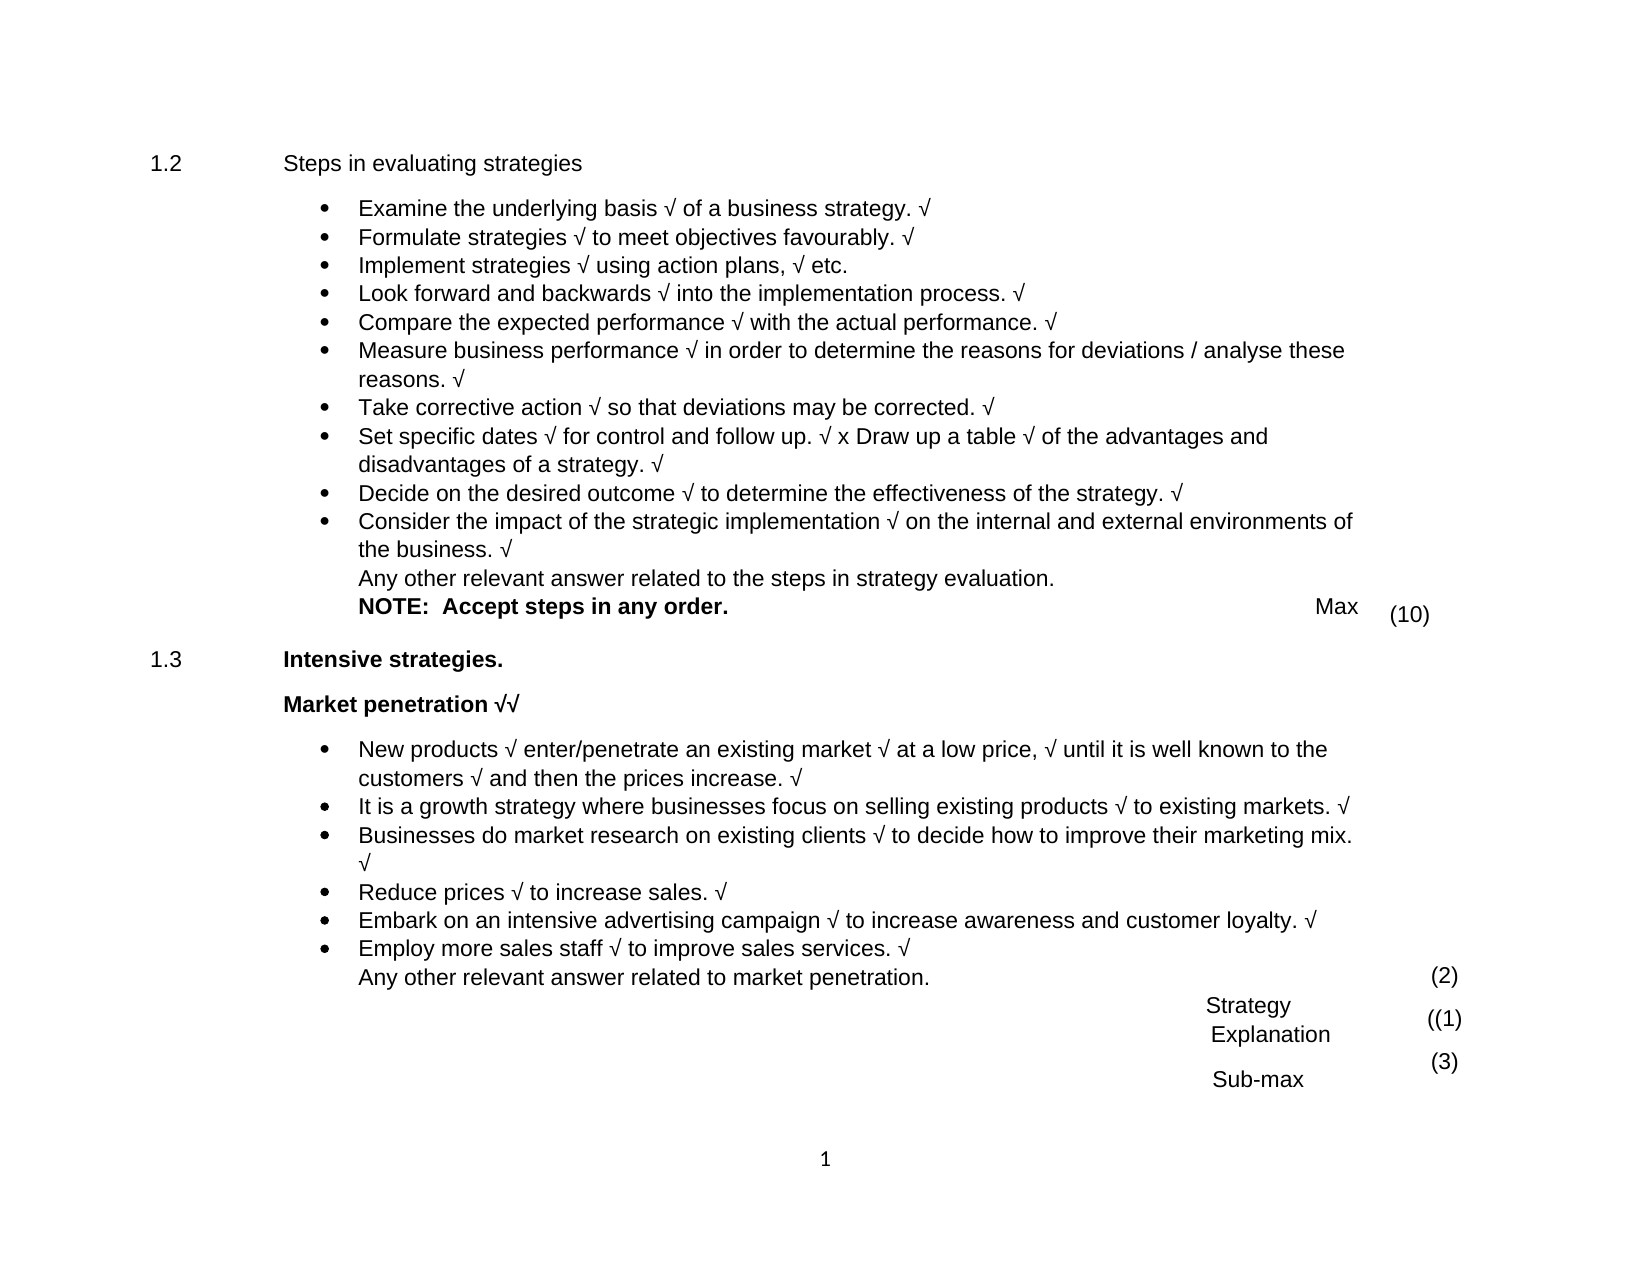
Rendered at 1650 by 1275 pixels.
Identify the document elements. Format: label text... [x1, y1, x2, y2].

table_cell Steps in evaluating strategies Examine the underlying basis √ of a business strategy. √ Formulate strategies √ to meet objectives favourably. √ Implement strategies √ using action plans, √ etc. Look forward and backwards √ into the implementation process. √ Compare the expected performance √ with the actual performance. √ Measure business performance √ in order to determine the reasons for deviations / analyse these reasons. √ Take corrective action √ so that deviations may be corrected. √ Set specific dates √ for control and follow up. √ x Draw up a table √ of the advantages and disadvantages of a strategy. √ Decide on the desired outcome √ to determine the effectiveness of the strategy. √ Consider the impact of the strategic implementation √ on the internal and external environments of the business. √ Any other relevant answer related to the steps in strategy evaluation. NOTE: Accept steps in any order. Max [272, 150, 1378, 646]
table_cell 1.2 [139, 150, 272, 646]
table_cell 1.3 [139, 646, 272, 1111]
table_cell (2) ((1) (3) [1378, 646, 1511, 1111]
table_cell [272, 646, 1378, 1111]
table_cell (10) [1378, 150, 1511, 646]
